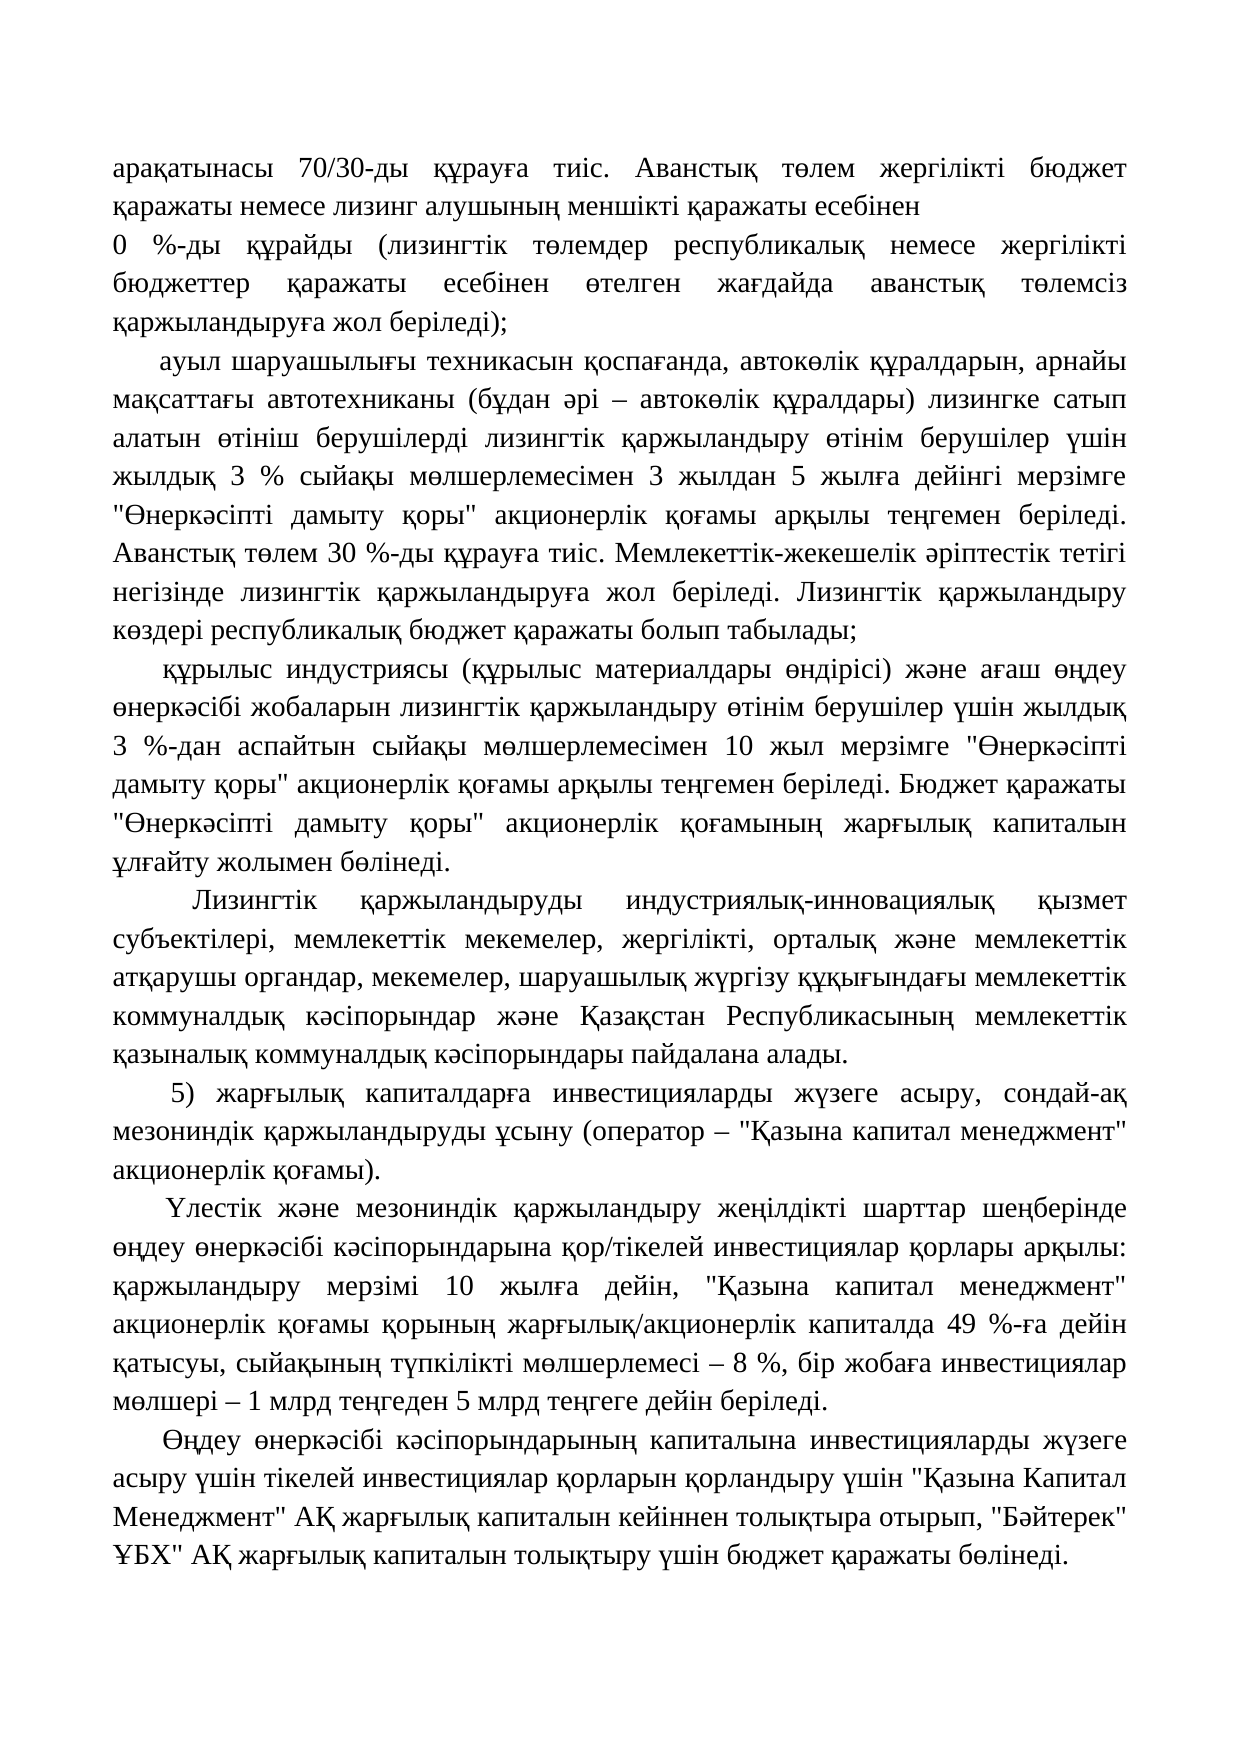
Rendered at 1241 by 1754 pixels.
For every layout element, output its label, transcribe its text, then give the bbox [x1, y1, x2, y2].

text ауыл шаруашылығы техникасын қоспағанда, автокөлік құралдарын, арнайы мақсаттағы автотехниканы (бұдан әрі – автокөлік құралдары) лизингке сатып алатын өтініш берушілерді лизингтік қаржыландыру өтінім берушілер үшін жылдық 3 % сыйақы мөлшерлемесімен 3 жылдан 5 жылға дейінгі мерзімге "Өнеркәсіпті дамыту қоры" акционерлік қоғамы арқылы теңгемен беріледі. Аванстық төлем 30 %-ды құрауға тиіс. Мемлекеттік-жекешелік әріптестік тетігі негізінде лизингтік қаржыландыруға жол беріледі. Лизингтік қаржыландыру көздері республикалық бюджет қаражаты болып табылады; [112, 343, 1128, 646]
text Үлестік және мезониндік қаржыландыру жеңілдікті шарттар шеңберінде өңдеу өнеркәсібі кәсіпорындарына қор/тікелей инвестициялар қорлары арқылы: қаржыландыру мерзімі 10 жылға дейін, "Қазына капитал менеджмент" акционерлік қоғамы қорының жарғылық/акционерлік капиталда 49 %-ға дейін қатысуы, сыйақының түпкілікті мөлшерлемесі – 8 %, бір жобаға инвестициялар мөлшері – 1 млрд теңгеден 5 млрд теңгеге дейін беріледі. [112, 1191, 1128, 1417]
text Өңдеу өнеркәсібі кәсіпорындарының капиталына инвестицияларды жүзеге асыру үшін тікелей инвестициялар қорларын қорландыру үшін "Қазына Капитал Менеджмент" АҚ жарғылық капиталын кейіннен толықтыра отырып, "Бәйтерек" ҰБХ" АҚ жарғылық капиталын толықтыру үшін бюджет қаражаты бөлінеді. [112, 1422, 1128, 1571]
text құрылыс индустриясы (құрылыс материалдары өндірісі) және ағаш өңдеу өнеркәсібі жобаларын лизингтік қаржыландыру өтінім берушілер үшін жылдық 3 %-дан аспайтын сыйақы мөлшерлемесімен 10 жыл мерзімге "Өнеркәсіпті дамыту қоры" акционерлік қоғамы арқылы теңгемен беріледі. Бюджет қаражаты "Өнеркәсіпті дамыту қоры" акционерлік қоғамының жарғылық капиталын ұлғайту жолымен бөлінеді. [112, 651, 1128, 877]
text Лизингтік қаржыландыруды индустриялық-инновациялық қызмет субъектілері, мемлекеттік мекемелер, жергілікті, орталық және мемлекеттік атқарушы органдар, мекемелер, шаруашылық жүргізу құқығындағы мемлекеттік коммуналдық кәсіпорындар және Қазақстан Республикасының мемлекеттік қазыналық коммуналдық кәсіпорындары пайдалана алады. [112, 882, 1128, 1070]
text 0 %-ды құрайды (лизингтік төлемдер республикалық немесе жергілікті бюджеттер қаражаты есебінен өтелген жағдайда аванстық төлемсіз қаржыландыруға жол беріледі); [112, 227, 1128, 338]
text 5) жарғылық капиталдарға инвестицияларды жүзеге асыру, сондай-ақ мезониндік қаржыландыруды ұсыну (оператор – "Қазына капитал менеджмент" акционерлік қоғамы). [112, 1075, 1128, 1186]
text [112, 150, 1128, 222]
